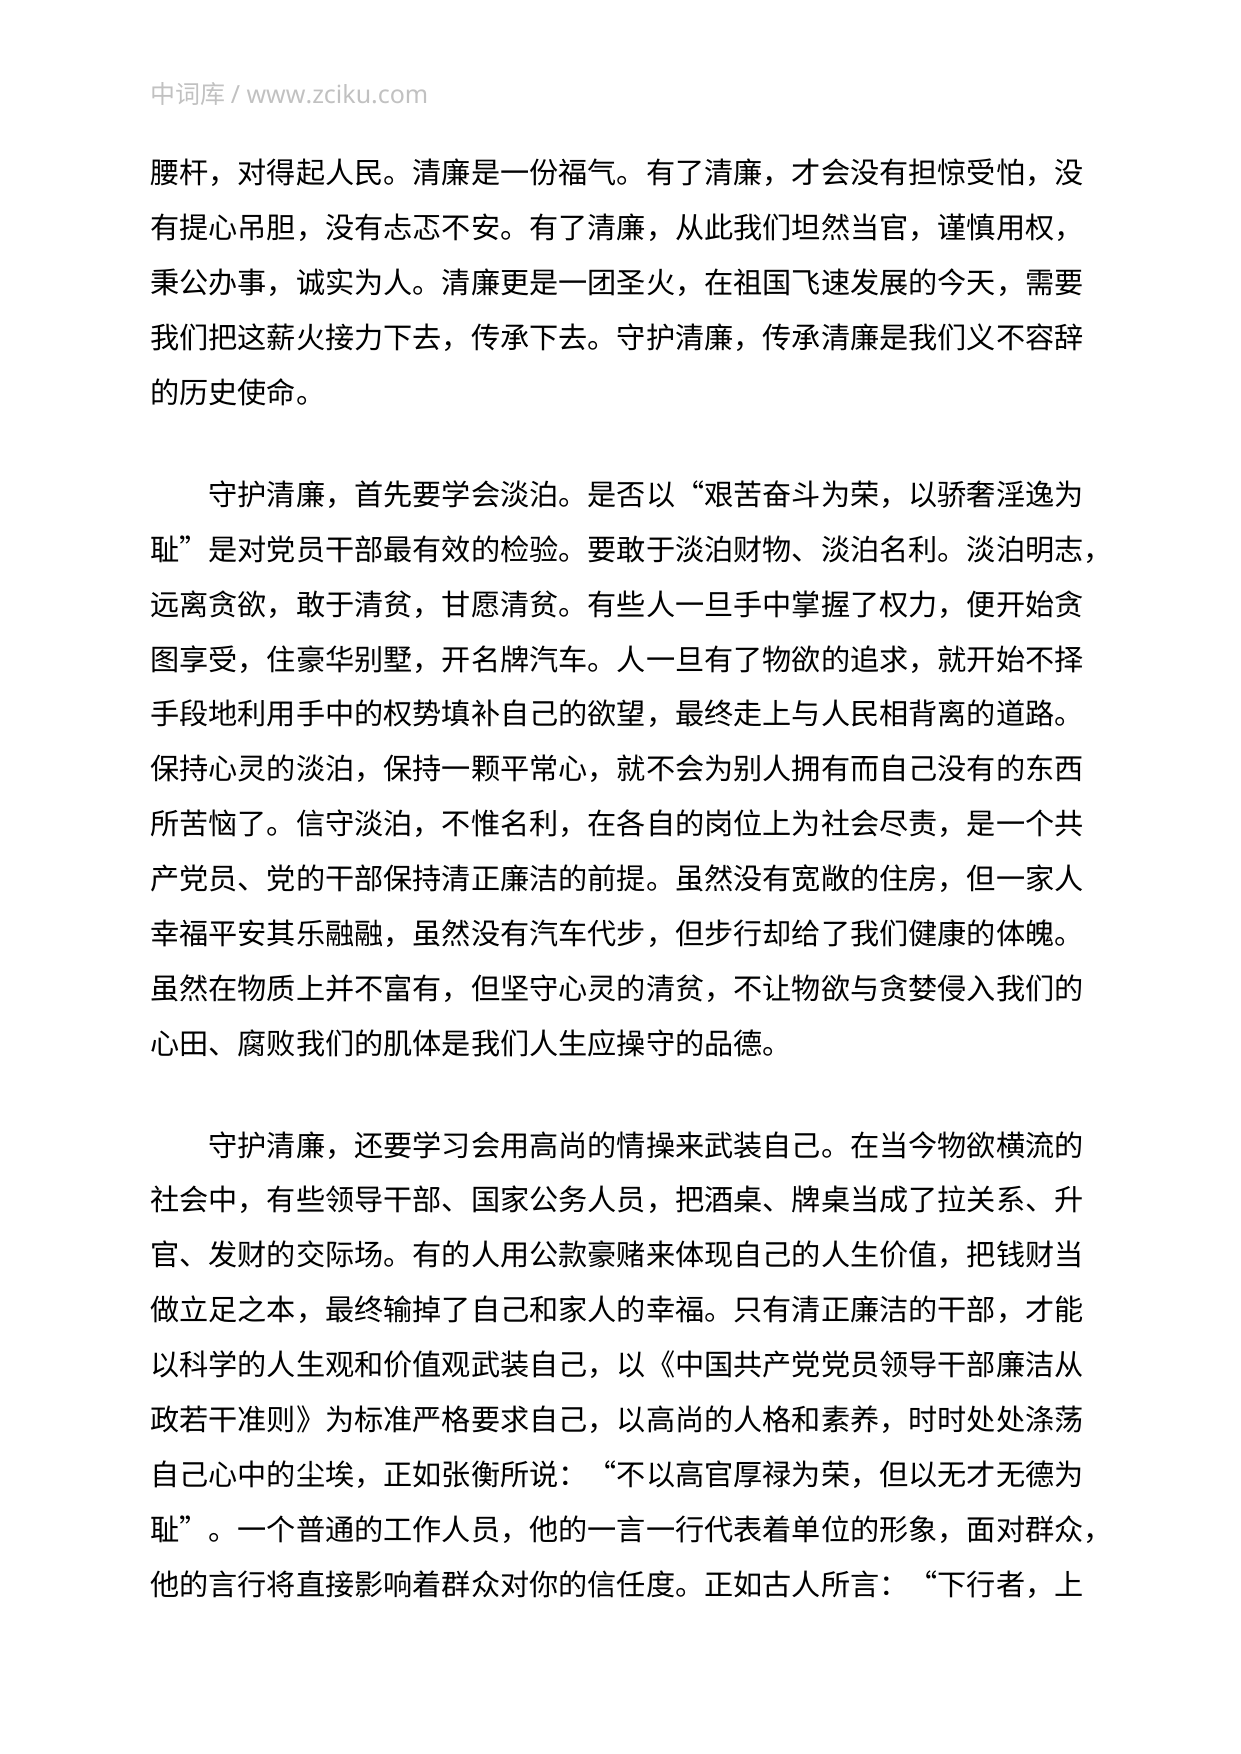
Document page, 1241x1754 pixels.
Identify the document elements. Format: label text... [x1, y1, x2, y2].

text 守护清廉，首先要学会淡泊。是否以“艰苦奋斗为荣，以骄奢淫逸为耻”是对党员干部最有效的检验。要敢于淡泊财物、淡泊名利。淡泊明志，远离贪欲，敢于清贫，甘愿清贫。有些人一旦手中掌握了权力，便开始贪图享受，住豪华别墅，开名牌汽车。人一旦有了物欲的追求，就开始不择手段地利用手中的权势填补自己的欲望，最终走上与人民相背离的道路。保持心灵的淡泊，保持一颗平常心，就不会为别人拥有而自己没有的东西所苦恼了。信守淡泊，不惟名利，在各自的岗位上为社会尽责，是一个共产党员、党的干部保持清正廉洁的前提。虽然没有宽敞的住房，但一家人幸福平安其乐融融，虽然没有汽车代步，但步行却给了我们健康的体魄。虽然在物质上并不富有，但坚守心灵的清贫，不让物欲与贪婪侵入我们的心田、腐败我们的肌体是我们人生应操守的品德。 [150, 471, 1090, 1063]
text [150, 1122, 1090, 1603]
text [150, 150, 1090, 412]
